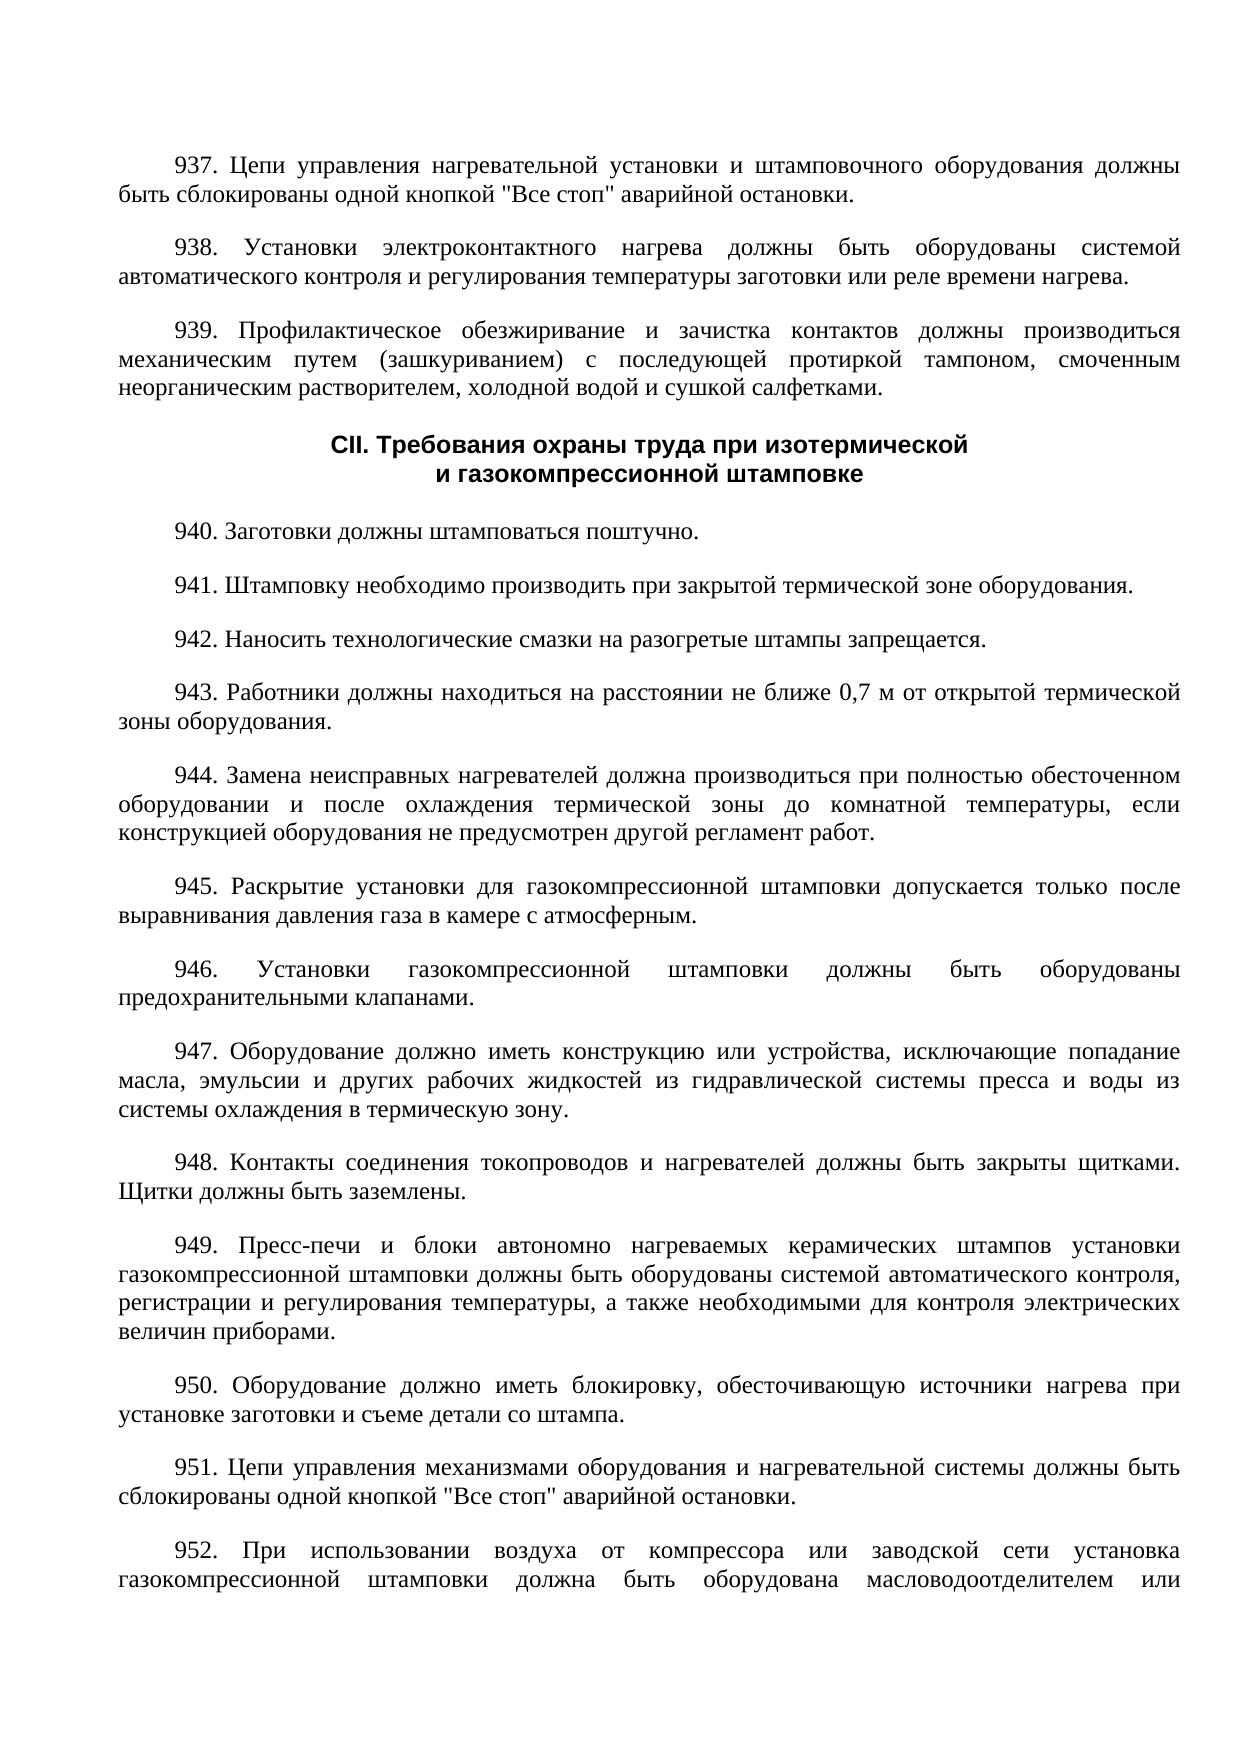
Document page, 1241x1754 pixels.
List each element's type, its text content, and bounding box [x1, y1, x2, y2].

text 943. Работники должны находиться на расстоянии не ближе 0,7 м от открытой термической зоны оборудования. [118, 677, 1181, 735]
text 942. Наносить технологические смазки на разогретые штампы запрещается. [118, 624, 1181, 652]
text 946. Установки газокомпрессионной штамповки должны быть оборудованы предохранительными клапанами. [118, 954, 1181, 1011]
text 948. Контакты соединения токопроводов и нагревателей должны быть закрыты щитками. Щитки должны быть заземлены. [118, 1147, 1181, 1205]
text 949. Пресс-печи и блоки автономно нагреваемых керамических штампов установки газокомпрессионной штамповки должны быть оборудованы системой автоматического контроля, регистрации и регулирования температуры, а также необходимыми для контроля электрических величин приборами. [118, 1230, 1181, 1345]
text 937. Цепи управления нагревательной установки и штамповочного оборудования должны быть сблокированы одной кнопкой "Все стоп" аварийной остановки. [118, 150, 1181, 207]
text 944. Замена неисправных нагревателей должна производиться при полностью обесточенном оборудовании и после охлаждения термической зоны до комнатной температуры, если конструкцией оборудования не предусмотрен другой регламент работ. [118, 760, 1181, 846]
text 951. Цепи управления механизмами оборудования и нагревательной системы должны быть сблокированы одной кнопкой "Все стоп" аварийной остановки. [118, 1452, 1181, 1510]
text 941. Штамповку необходимо производить при закрытой термической зоне оборудования. [118, 570, 1181, 599]
text 938. Установки электроконтактного нагрева должны быть оборудованы системой автоматического контроля и регулирования температуры заготовки или реле времени нагрева. [118, 232, 1181, 290]
text 950. Оборудование должно иметь блокировку, обесточивающую источники нагрева при установке заготовки и съеме детали со штампа. [118, 1370, 1181, 1427]
title и газокомпрессионной штамповке [118, 459, 1181, 487]
text 940. Заготовки должны штамповаться поштучно. [118, 516, 1181, 545]
text 939. Профилактическое обезжиривание и зачистка контактов должны производиться механическим путем (зашкуриванием) с последующей протиркой тампоном, смоченным неорганическим растворителем, холодной водой и сушкой салфетками. [118, 315, 1181, 401]
title CII. Требования охраны труда при изотермической [118, 430, 1181, 459]
text 945. Раскрытие установки для газокомпрессионной штамповки допускается только после выравнивания давления газа в камере с атмосферным. [118, 871, 1181, 929]
text 947. Оборудование должно иметь конструкцию или устройства, исключающие попадание масла, эмульсии и других рабочих жидкостей из гидравлической системы пресса и воды из системы охлаждения в термическую зону. [118, 1036, 1181, 1122]
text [118, 1535, 1181, 1592]
